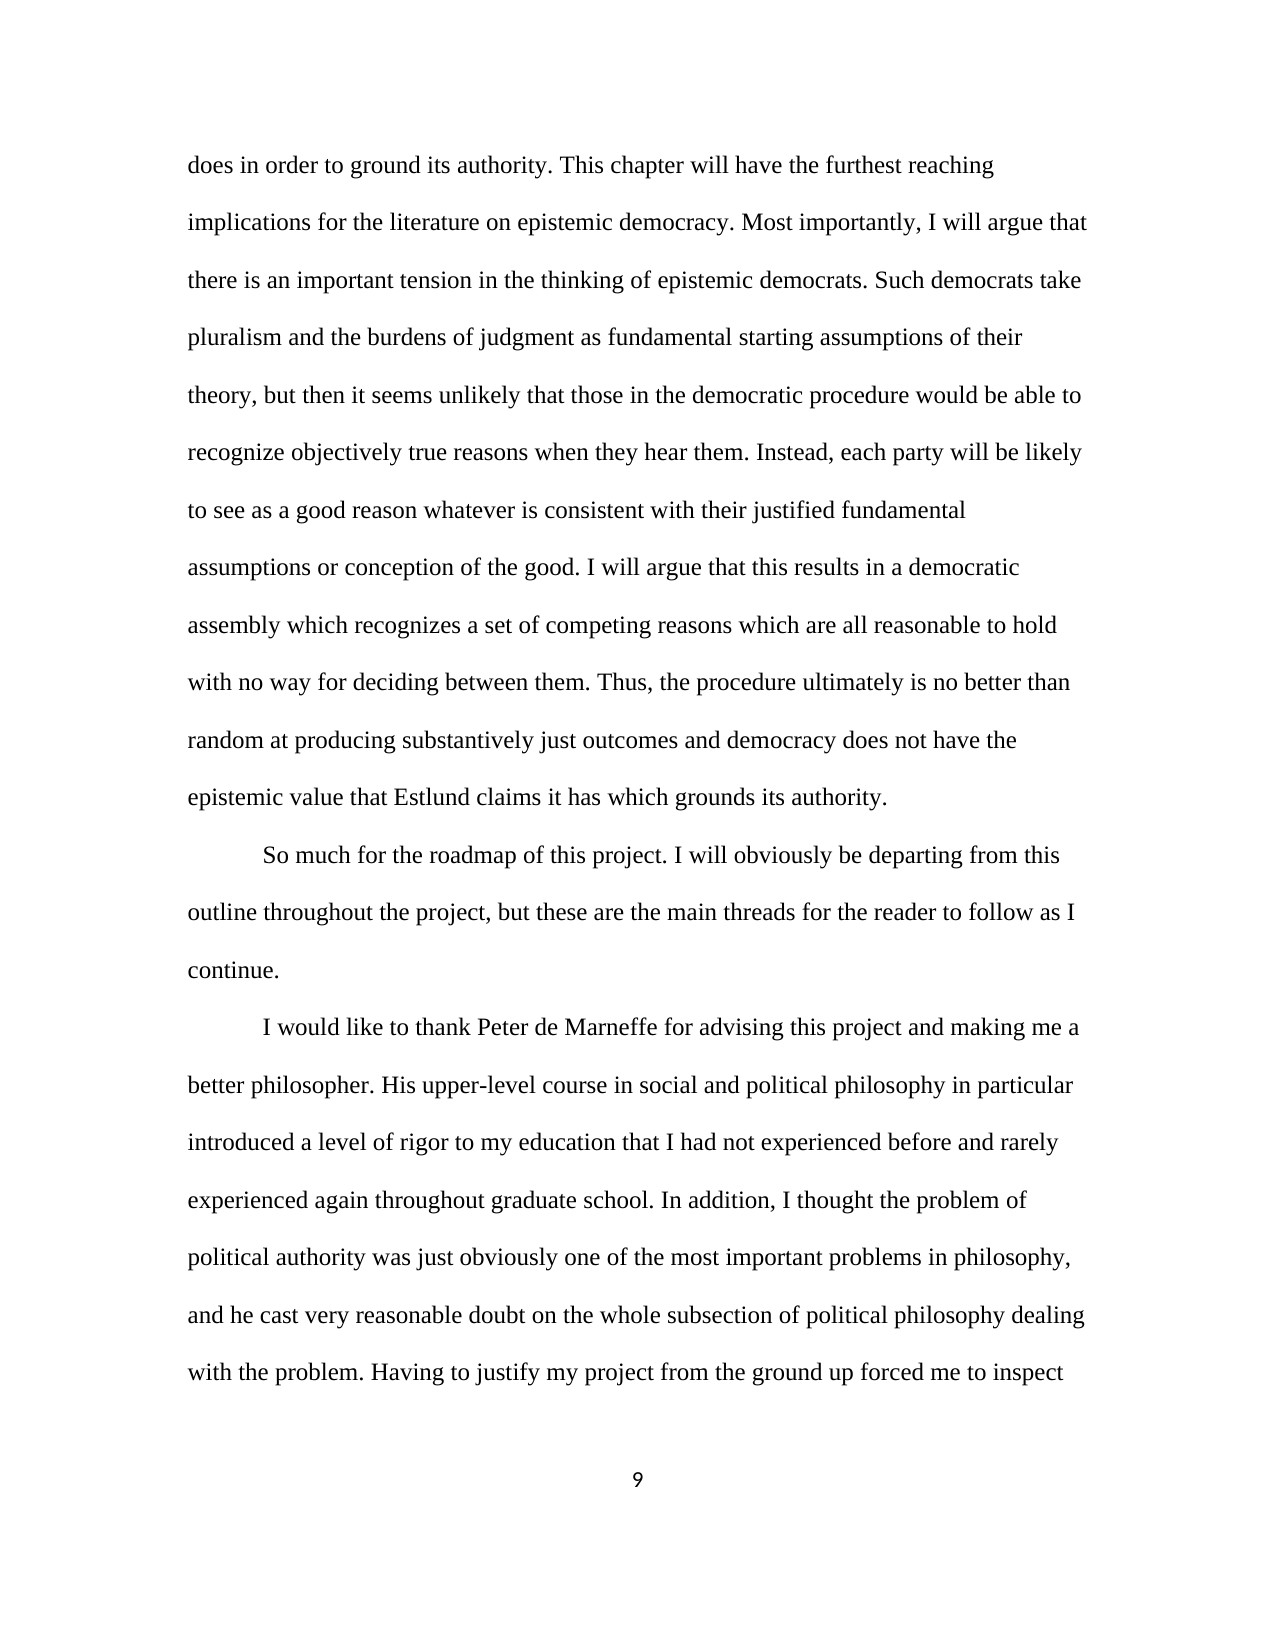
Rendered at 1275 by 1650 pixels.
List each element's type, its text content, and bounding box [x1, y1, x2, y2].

text So much for the roadmap of this project. I will obviously be departing from this outline throughout the project, but these are the main threads for the reader to follow as I continue. [187, 840, 1087, 984]
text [187, 1012, 1087, 1386]
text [187, 150, 1087, 811]
